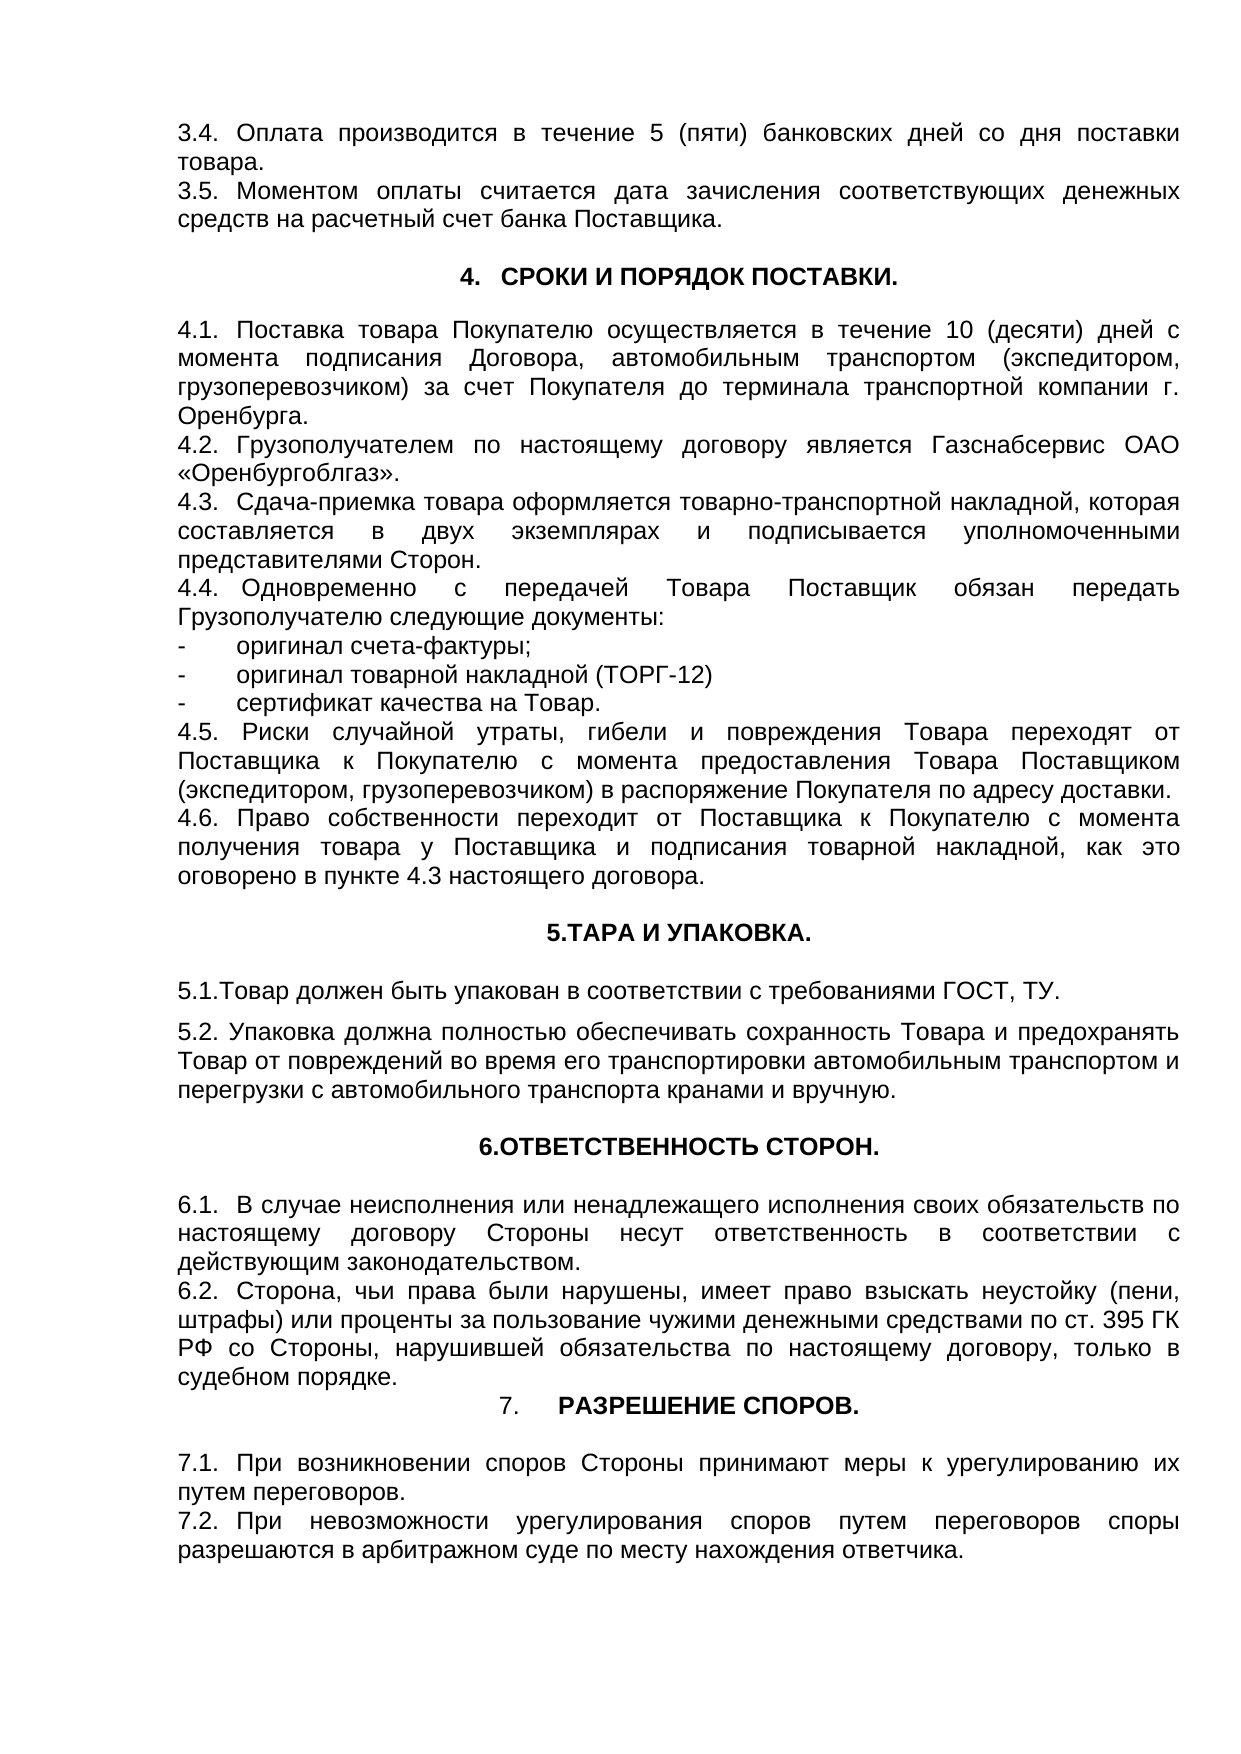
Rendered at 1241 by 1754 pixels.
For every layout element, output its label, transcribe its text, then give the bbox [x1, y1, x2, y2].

text 6.ОТВЕТСТВЕННОСТЬ СТОРОН. [177, 1132, 1181, 1161]
text 5.1.Товар должен быть упакован в соответствии с требованиями ГОСТ, ТУ. [177, 976, 1181, 1005]
list СРОКИ И ПОРЯДОК ПОСТАВКИ. [177, 262, 1181, 291]
list оригинал товарной накладной (ТОРГ-12) [177, 660, 1181, 688]
list Сдача-приемка товара оформляется товарно-транспортной накладной, которая составляется в двух экземплярах и подписывается уполномоченными представителями Сторон. [177, 487, 1181, 573]
list оригинал счета-фактуры; [177, 631, 1181, 660]
list При возникновении споров Стороны принимают меры к урегулированию их путем переговоров. [177, 1448, 1181, 1506]
list Моментом оплаты считается дата зачисления соответствующих денежных средств на расчетный счет банка Поставщика. [177, 176, 1181, 233]
text 5.ТАРА И УПАКОВКА. [177, 918, 1181, 947]
list РАЗРЕШЕНИЕ СПОРОВ. [177, 1391, 1181, 1420]
list Поставка товара Покупателю осуществляется в течение 10 (десяти) дней с момента подписания Договора, автомобильным транспортом (экспедитором, грузоперевозчиком) за счет Покупателя до терминала транспортной компании г. Оренбурга. [177, 314, 1181, 429]
text 5.2. Упаковка должна полностью обеспечивать сохранность Товара и предохранять Товар от повреждений во время его транспортировки автомобильным транспортом и перегрузки с автомобильного транспорта кранами и вручную. [177, 1017, 1181, 1103]
list Оплата производится в течение 5 (пяти) банковских дней со дня поставки товара. [177, 118, 1181, 176]
list сертификат качества на Товар. [177, 688, 1181, 717]
list В случае неисполнения или ненадлежащего исполнения своих обязательств по настоящему договору Стороны несут ответственность в соответствии с действующим законодательством. [177, 1190, 1181, 1276]
list Одновременно с передачей Товара Поставщик обязан передать Грузополучателю следующие документы: [177, 573, 1181, 631]
list Сторона, чьи права были нарушены, имеет право взыскать неустойку (пени, штрафы) или проценты за пользование чужими денежными средствами по ст. 395 ГК РФ со Стороны, нарушившей обязательства по настоящему договору, только в судебном порядке. [177, 1276, 1181, 1391]
list Грузополучателем по настоящему договору является Газснабсервис ОАО «Оренбургоблгаз». [177, 429, 1181, 487]
text 4.5. Риски случайной утраты, гибели и повреждения Товара переходят от Поставщика к Покупателю с момента предоставления Товара Поставщиком (экспедитором, грузоперевозчиком) в распоряжение Покупателя по адресу доставки. [177, 717, 1181, 803]
text 4.6. Право собственности переходит от Поставщика к Покупателю с момента получения товара у Поставщика и подписания товарной накладной, как это оговорено в пункте 4.3 настоящего договора. [177, 803, 1181, 890]
list При невозможности урегулирования споров путем переговоров споры разрешаются в арбитражном суде по месту нахождения ответчика. [177, 1506, 1181, 1563]
